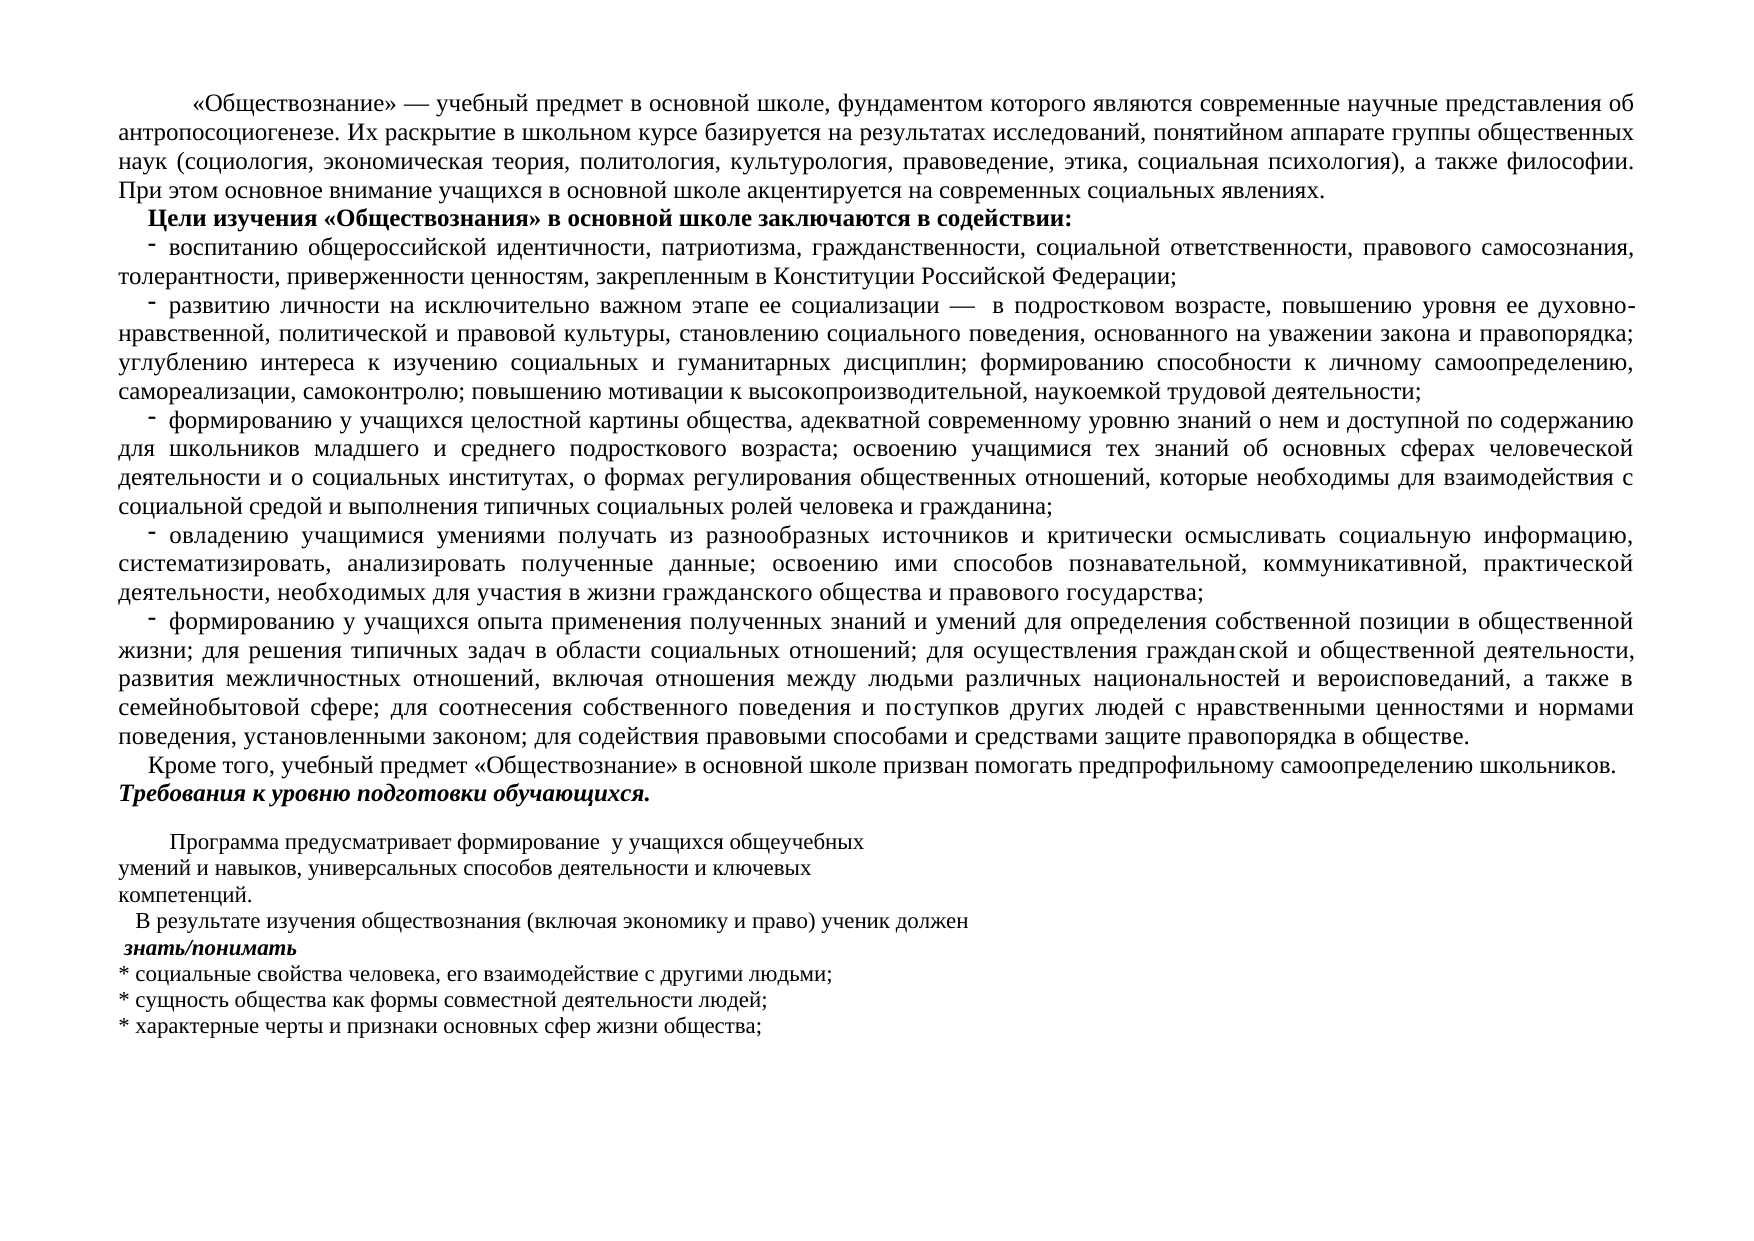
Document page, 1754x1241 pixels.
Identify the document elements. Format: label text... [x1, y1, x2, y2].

text развитию личности на исключительно важном этапе ее социализации — в подростковом возрасте, повышению уровня ее духовнонравственной, политической и правовой культуры, становлению социального поведения, основанного на уважении закона и правопорядка; углублению интереса к изучению социальных и гуманитарных дисциплин; формированию способности к личному самоопределению, самореализации, самоконтролю; повышению мотивации к высокопроизводительной, наукоемкой трудовой деятельности; [118, 290, 1636, 405]
text формированию у учащихся опыта применения полученных знаний и умений для определения собственной позиции в общественной жизни; для решения типичных задач в области социальных отношений; для осуществления гражданской и общественной деятельности, развития межличностных отношений, включая отношения между людьми различных национальностей и вероисповеданий, а также в семейнобытовой сфере; для соотнесения собственного поведения и поступков других людей с нравственными ценностями и нормами поведения, установленными законом; для содействия правовыми способами и средствами защите правопорядка в обществе. [118, 606, 1636, 750]
text овладению учащимися умениями получать из разнообразных источников и критически осмысливать социальную информацию, систематизировать, анализировать полученные данные; освоению ими способов познавательной, коммуникативной, практической деятельности, необходимых для участия в жизни гражданского общества и правового государства; [118, 520, 1636, 606]
text * сущность общества как формы совместной деятельности людей; [118, 986, 1636, 1013]
text * социальные свойства человека, его взаимодействие с другими людьми; [118, 960, 1636, 986]
text Требования к уровню подготовки обучающихся. [118, 778, 1636, 807]
text знать/понимать [118, 933, 1636, 960]
text Кроме того, учебный предмет «Обществознание» в основной школе призван помогать предпрофильному самоопределению школьников. [118, 750, 1636, 778]
text формированию у учащихся целостной картины общества, адекватной современному уровню знаний о нем и доступной по содержанию для школьников младшего и среднего подросткового возраста; освоению учащимися тех знаний об основных сферах человеческой деятельности и о социальных институтах, о формах регулирования общественных отношений, которые необходимы для взаимодействия с социальной средой и выполнения типичных социальных ролей человека и гражданина; [118, 405, 1636, 520]
text умений и навыков, универсальных способов деятельности и ключевых [118, 854, 1636, 881]
text воспитанию общероссийской идентичности, патриотизма, гражданственности, социальной ответственности, правового самосознания, толерантности, приверженности ценностям, закрепленным в Конституции Российской Федерации; [118, 232, 1636, 290]
text Программа предусматривает формирование у учащихся общеучебных [118, 828, 1636, 854]
text * характерные черты и признаки основных сфер жизни общества; [118, 1013, 1636, 1039]
text компетенций. [118, 881, 1636, 907]
text «Обществознание» — учебный предмет в основной школе, фундаментом которого являются современные научные представления об антропосоциогенезе. Их раскрытие в школьном курсе базируется на результатах исследований, понятийном аппарате группы общественных наук (социология, экономическая теория, политология, культурология, правоведение, этика, социальная психология), а также философии. При этом основное внимание учащихся в основной школе акцентируется на современных социальных явлениях. [118, 88, 1636, 203]
text Цели изучения «Обществознания» в основной школе заключаются в содействии: [118, 203, 1636, 232]
text В результате изучения обществознания (включая экономику и право) ученик должен [118, 907, 1636, 933]
